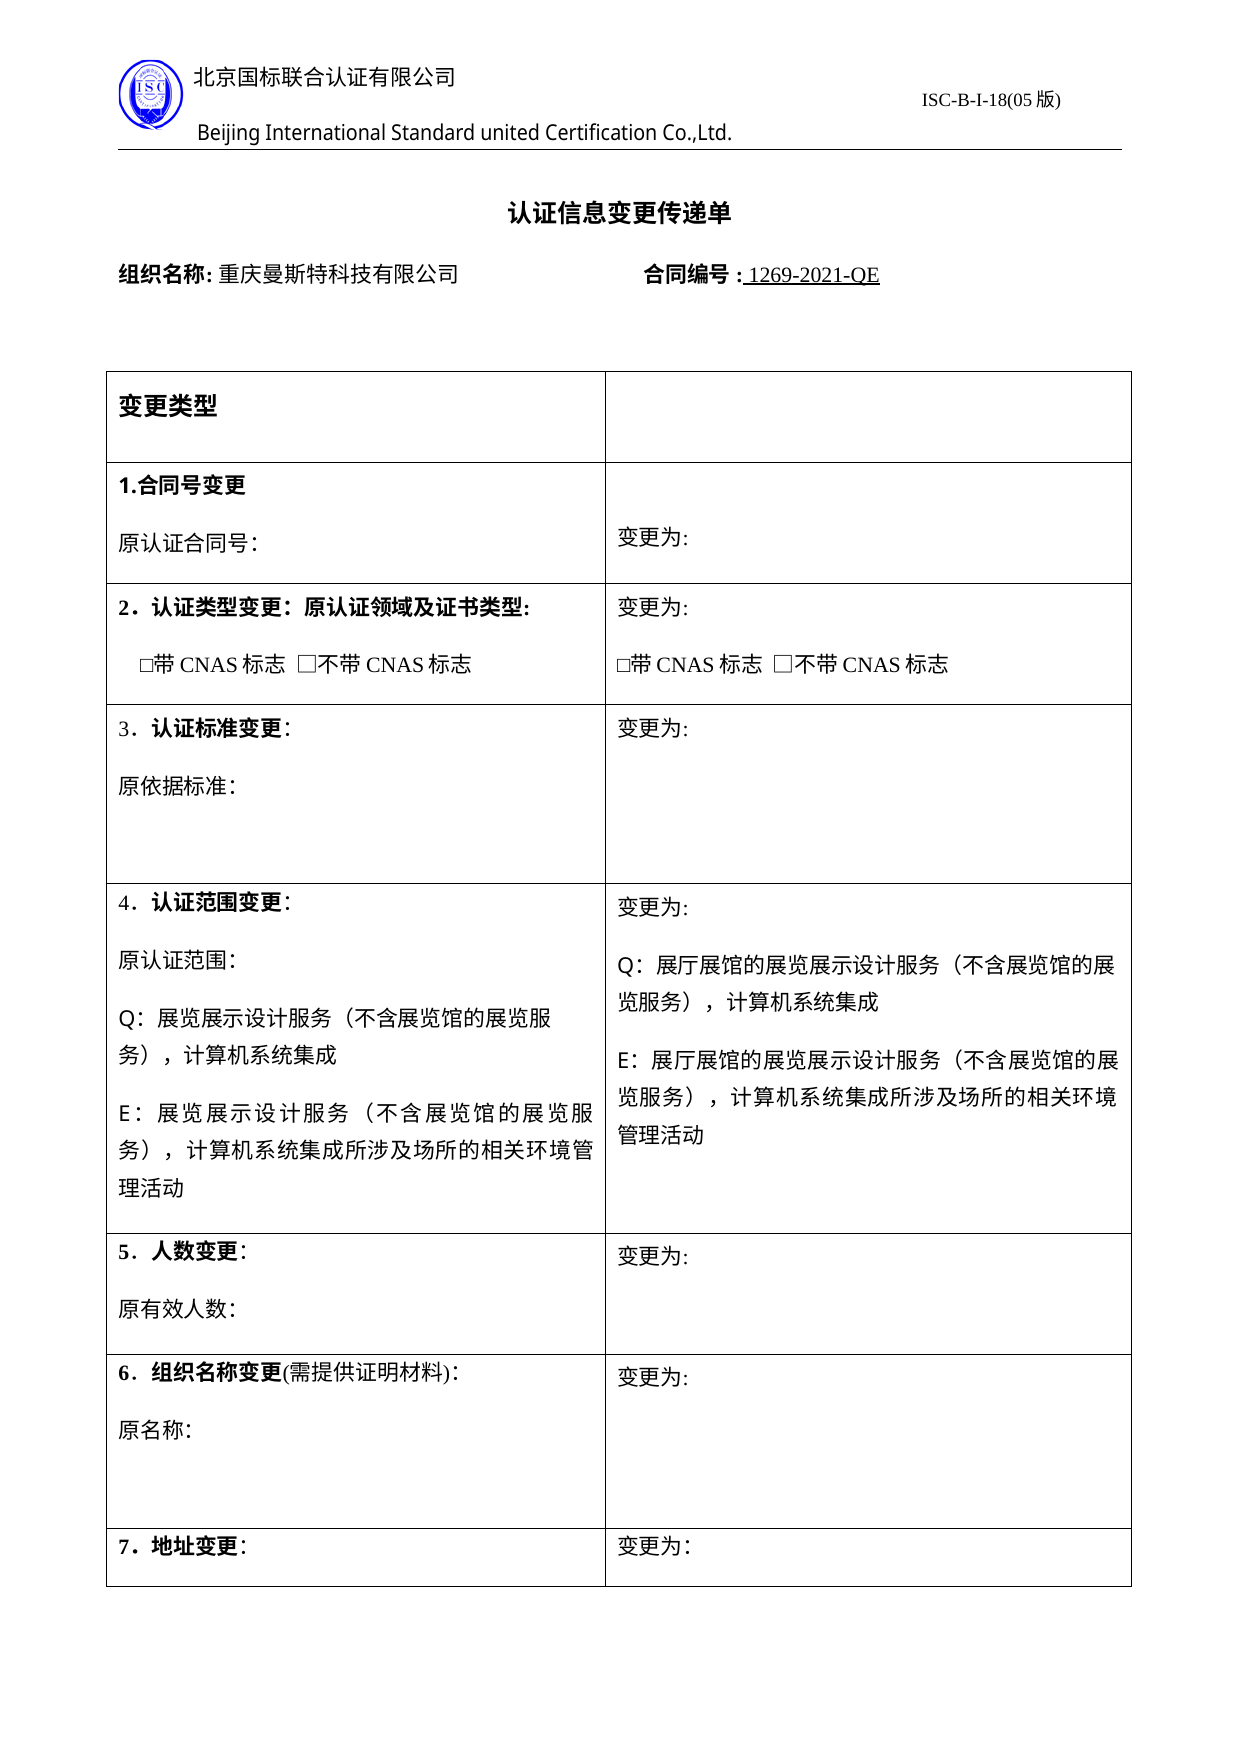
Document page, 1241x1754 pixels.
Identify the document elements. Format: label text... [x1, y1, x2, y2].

text 组织名称: 重庆曼斯特科技有限公司 合同编号 : 1269-2021-QE [118, 256, 1122, 289]
table_cell 1.合同号变更 原认证合同号： [107, 463, 605, 583]
text 认证信息变更传递单 [118, 179, 1122, 244]
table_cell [606, 1529, 1131, 1586]
table_cell 变更为: [606, 463, 1131, 583]
table_cell 变更为: [606, 705, 1131, 883]
table_cell 认证范围变更： 原认证范围： Q：展览展示设计服务（不含展览馆的展览服务），计算机系统集成 E：展览展示设计服务（不含展览馆的展览服务），计算机系统集成所涉及场所的相关环境管理活动 [107, 884, 605, 1232]
table_cell 5．人数变更： 原有效人数： [107, 1234, 605, 1353]
table_cell 变更为: Q：展厅展馆的展览展示设计服务（不含展览馆的展览服务），计算机系统集成 E：展厅展馆的展览展示设计服务（不含展览馆的展览服务），计算机系统集成所涉及场所的相关环境管理活动 [606, 884, 1131, 1232]
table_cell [107, 1529, 605, 1586]
table_cell 变更为: □带CNAS标志 □不带CNAS标志 [606, 584, 1131, 704]
table_cell 认证类型变更：原认证领域及证书类型: □带CNAS标志 □不带CNAS标志 [107, 584, 605, 704]
table_header 变更类型 [107, 372, 605, 462]
table_cell 变更为: [606, 1355, 1131, 1528]
table_header [606, 372, 1131, 462]
table_cell 认证标准变更： 原依据标准： [107, 705, 605, 883]
table_cell 变更为: [606, 1234, 1131, 1353]
picture [118, 59, 184, 129]
table_cell 6．组织名称变更(需提供证明材料)： 原名称： [107, 1355, 605, 1528]
